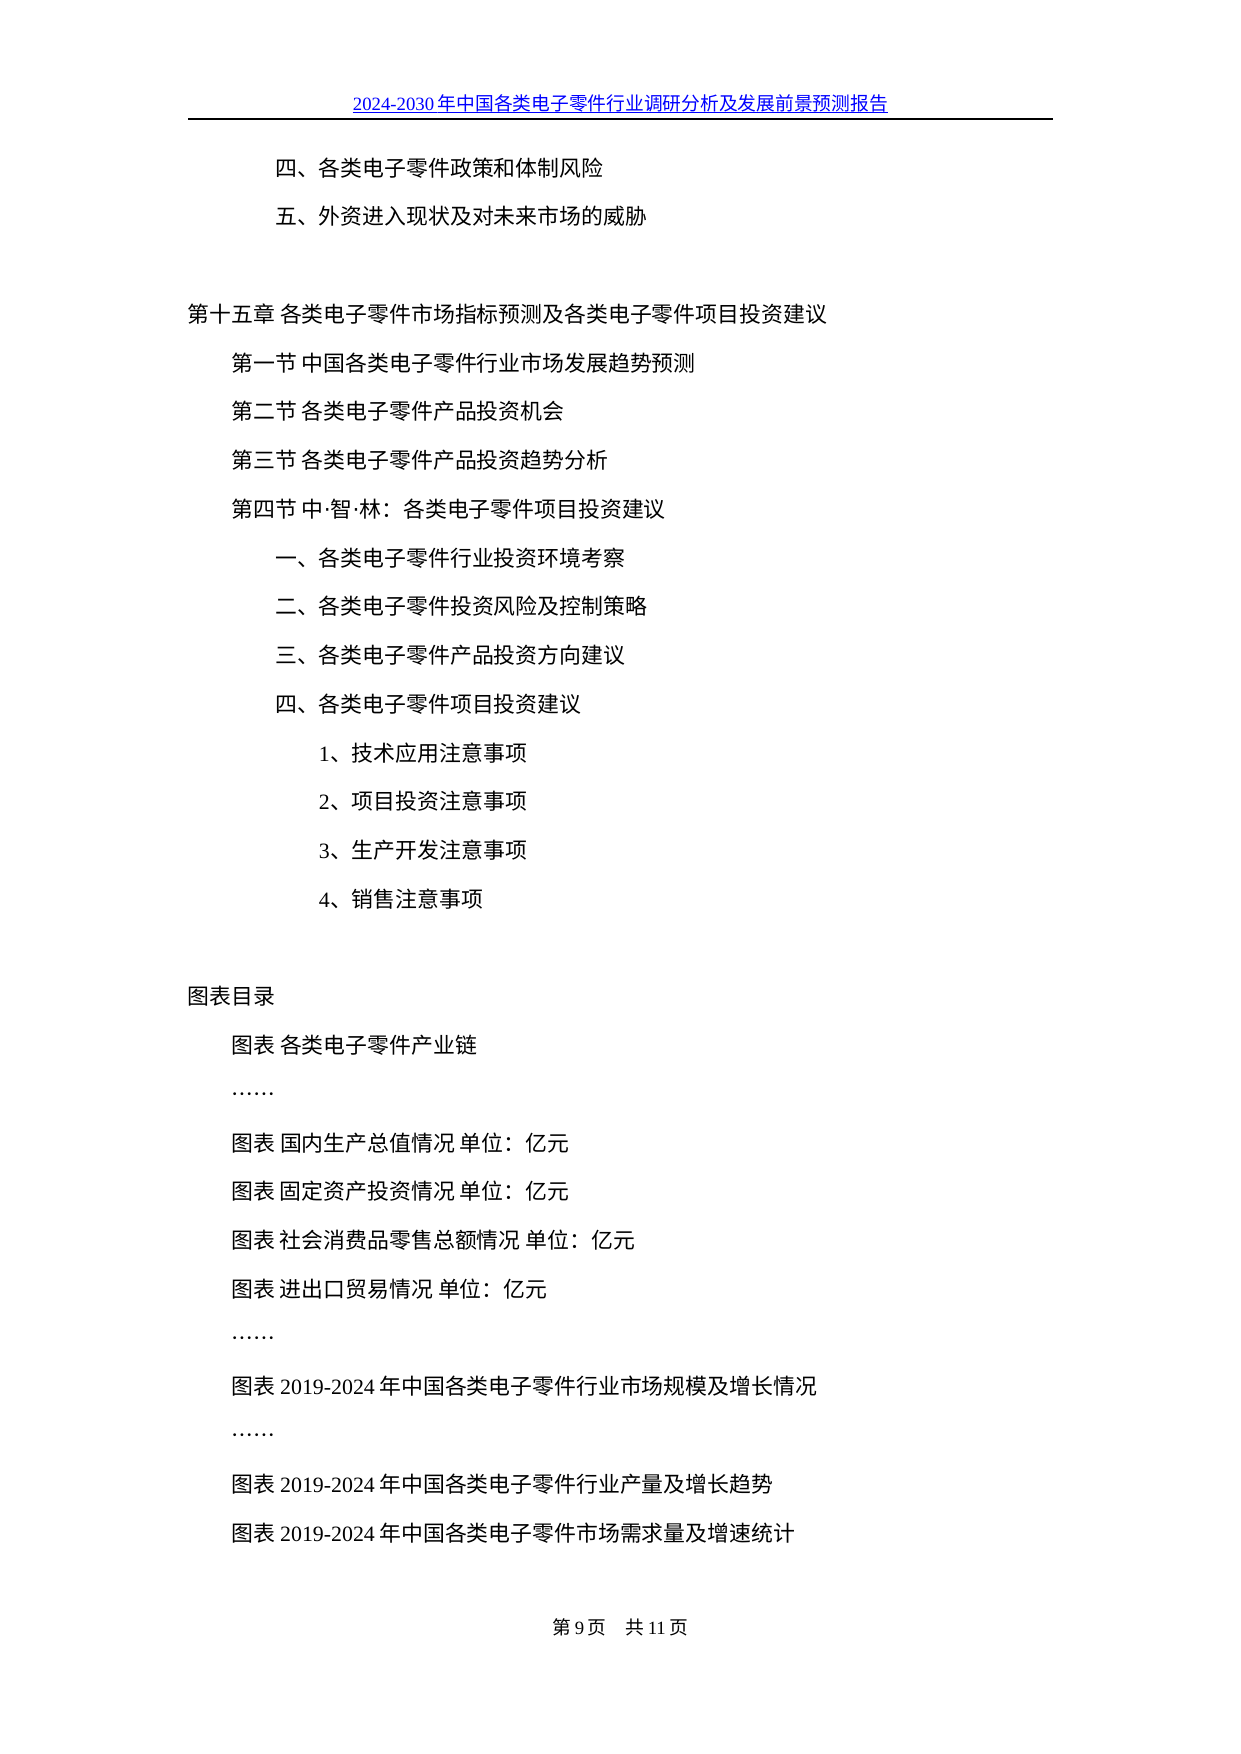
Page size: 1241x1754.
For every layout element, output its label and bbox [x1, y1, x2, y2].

text [187, 150, 1053, 1548]
